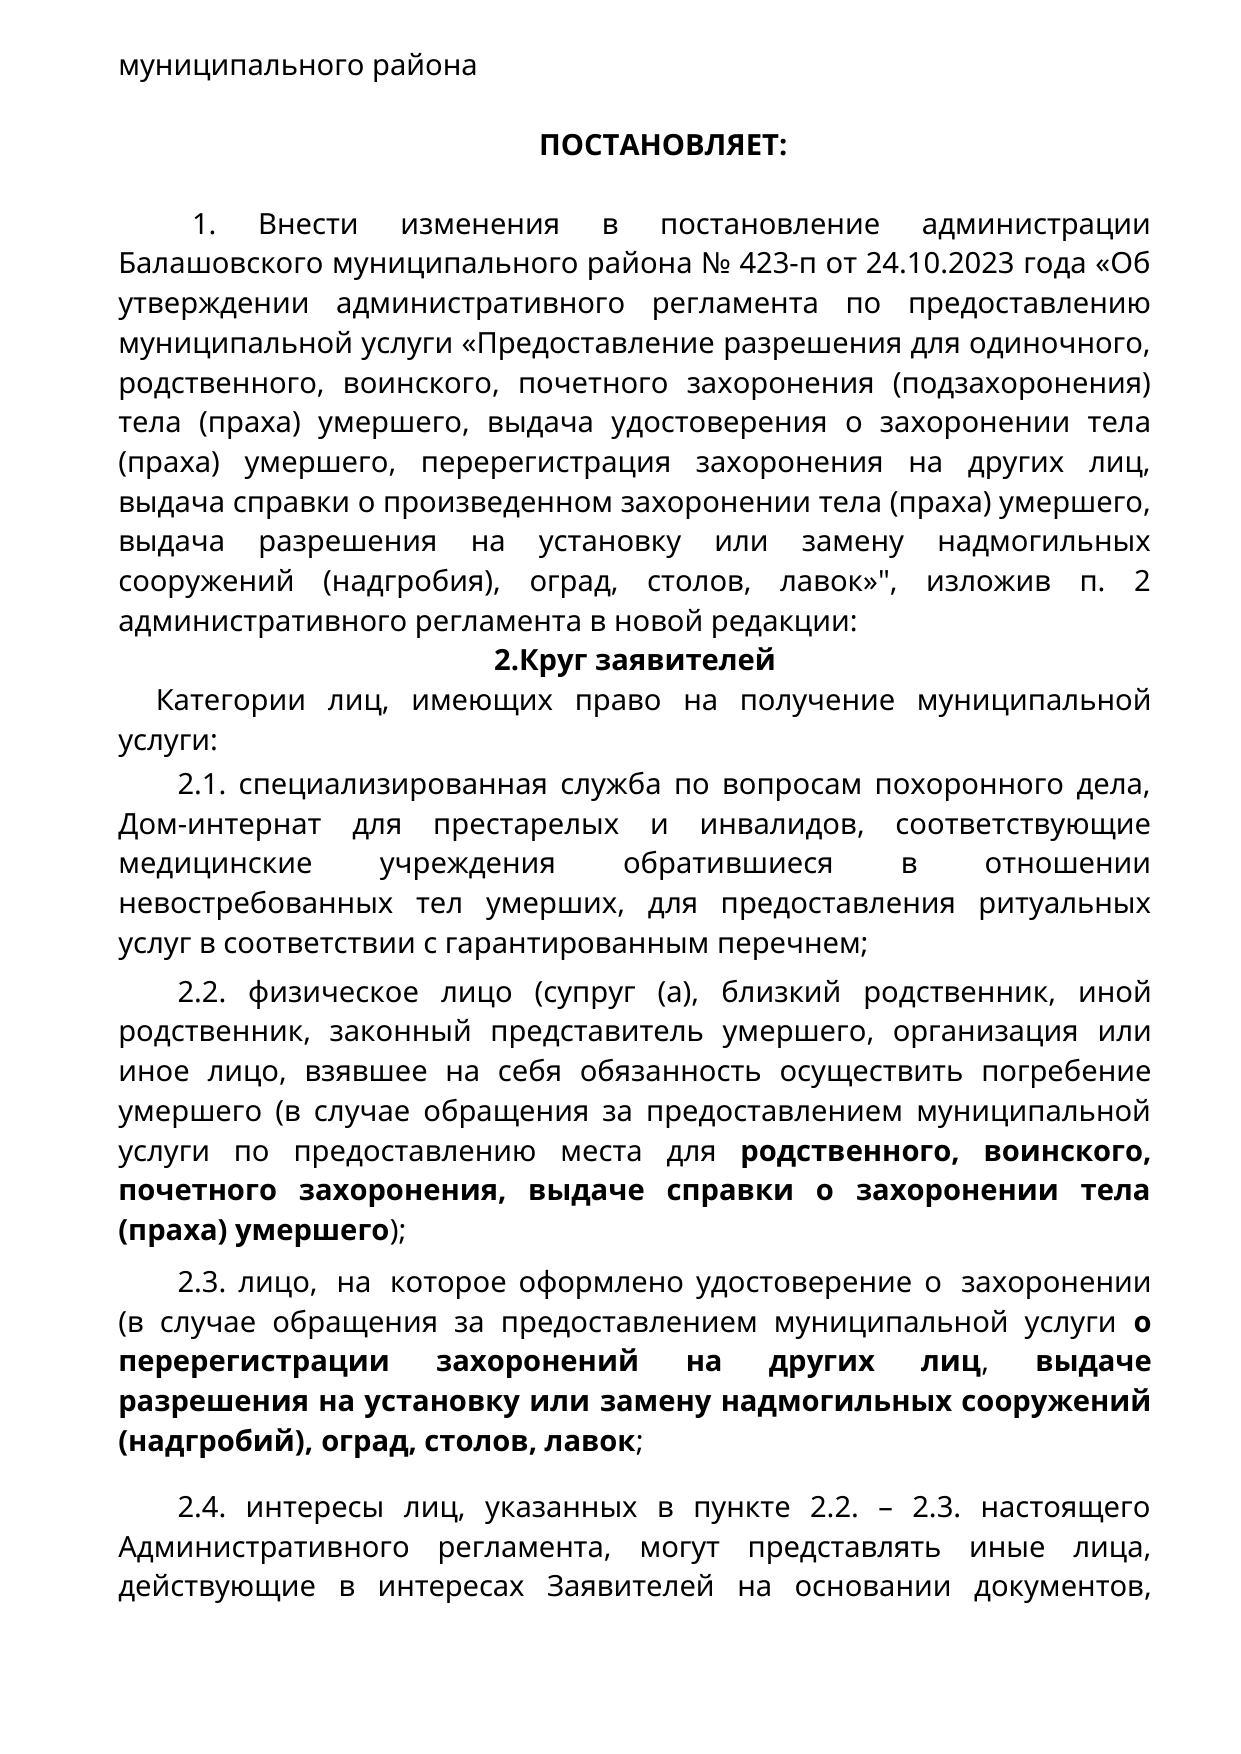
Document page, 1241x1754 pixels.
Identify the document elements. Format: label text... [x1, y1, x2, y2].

text ПОСТАНОВЛЯЕТ: [118, 124, 1152, 163]
list 2.1. специализированная служба по вопросам похоронного дела, Дом-интернат для престарелых и инвалидов, соответствующие медицинские учреждения обратившиеся в отношении невостребованных тел умерших, для предоставления ритуальных услуг в соответствии с гарантированным перечнем; [118, 763, 1152, 962]
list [118, 1486, 1152, 1605]
list Категории лиц, имеющих право на получение муниципальной услуги: [118, 679, 1152, 759]
text 1. Внести изменения в постановление администрации Балашовского муниципального района № 423-п от 24.10.2023 года «Об утверждении административного регламента по предоставлению муниципальной услуги «Предоставление разрешения для одиночного, родственного, воинского, почетного захоронения (подзахоронения) тела (праха) умершего, выдача удостоверения о захоронении тела (праха) умершего, перерегистрация захоронения на других лиц, выдача справки о произведенном захоронении тела (праха) умершего, выдача разрешения на установку или замену надмогильных сооружений (надгробия), оград, столов, лавок»", изложив п. 2 административного регламента в новой редакции: [118, 203, 1152, 640]
text 2.Круг заявителей [118, 640, 1152, 679]
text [118, 44, 1152, 84]
text 2.2. физическое лицо (супруг (а), близкий родственник, иной родственник, законный представитель умершего, организация или иное лицо, взявшее на себя обязанность осуществить погребение умершего (в случае обращения за предоставлением муниципальной услуги по предоставлению места для родственного, воинского, почетного захоронения, выдаче справки о захоронении тела (праха) умершего); [118, 971, 1152, 1249]
list 2.3. лицо, на которое оформлено удостоверение о захоронении (в случае обращения за предоставлением муниципальной услуги о перерегистрации захоронений на других лиц, выдаче разрешения на установку или замену надмогильных сооружений (надгробий), оград, столов, лавок; [118, 1261, 1152, 1460]
